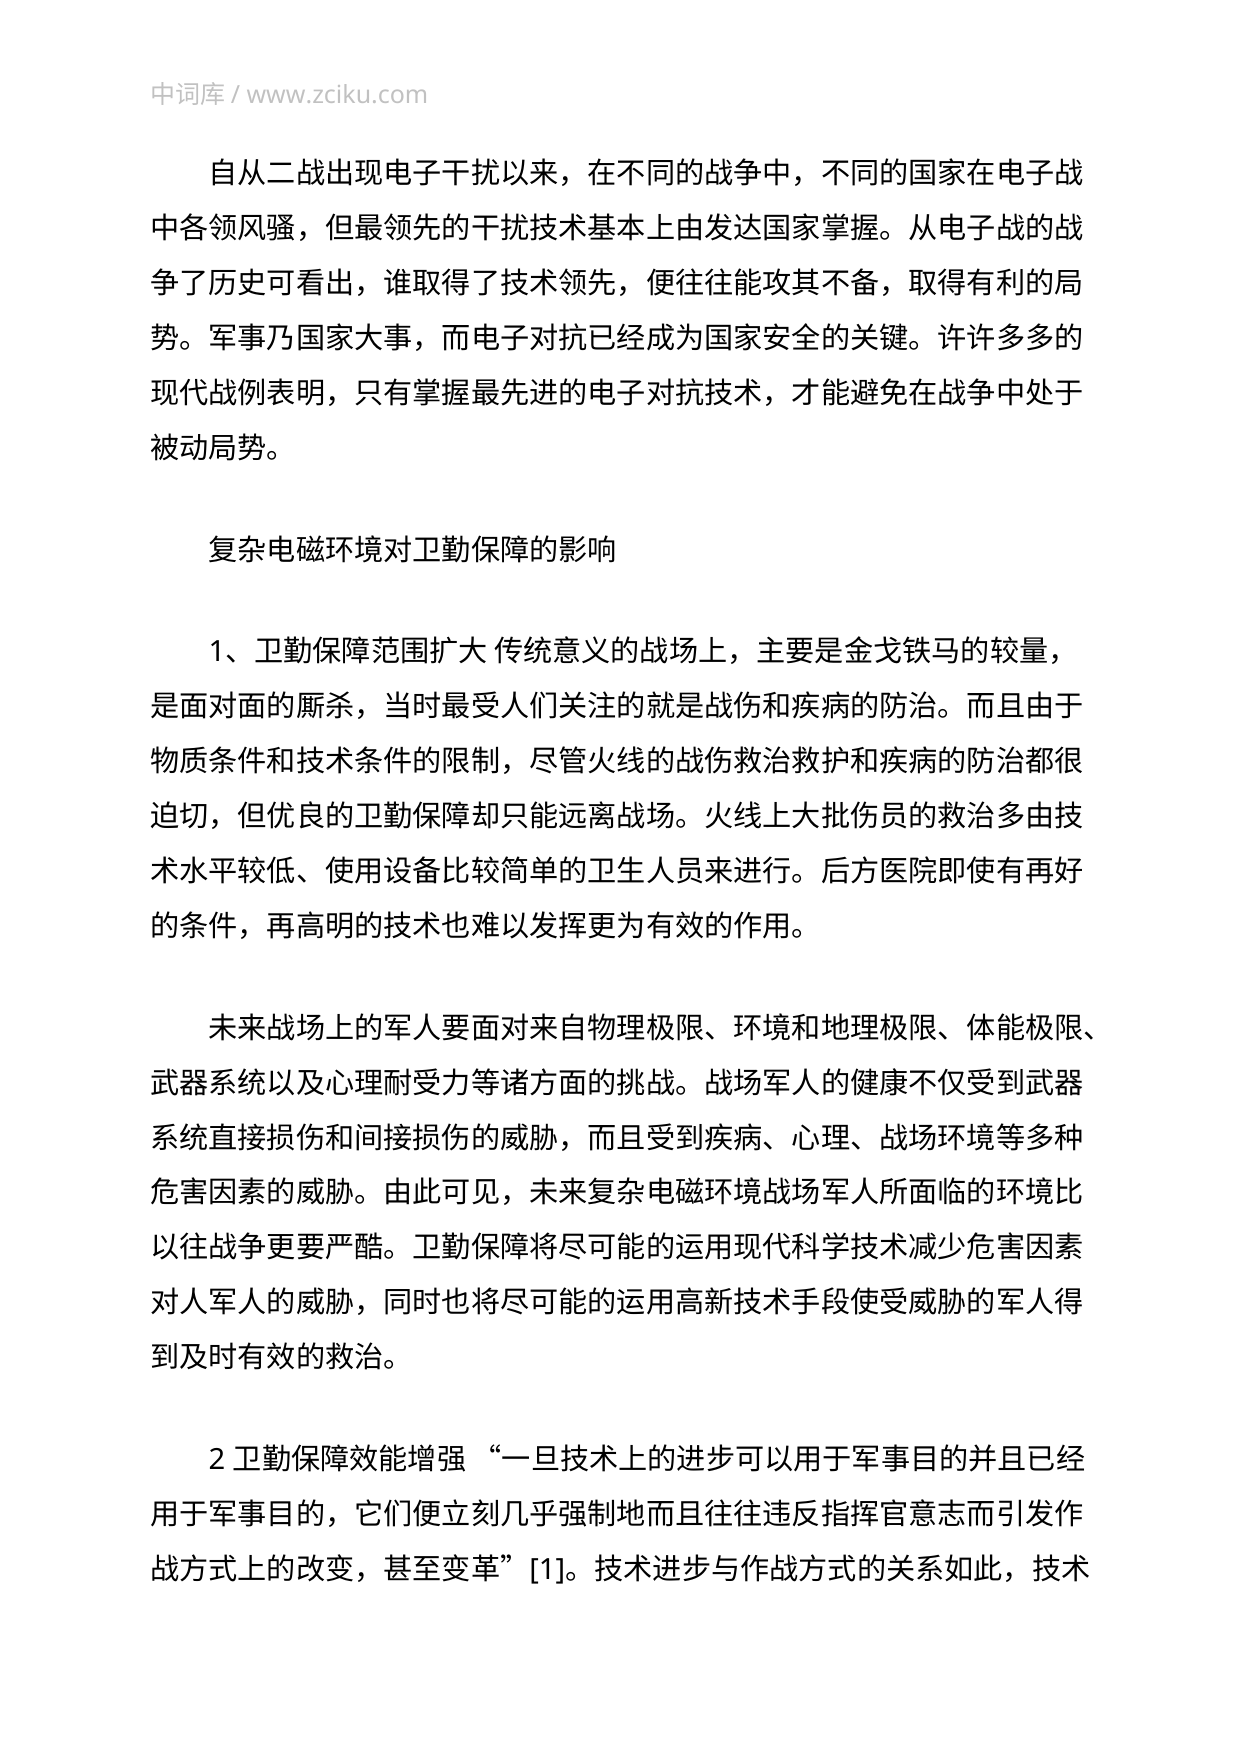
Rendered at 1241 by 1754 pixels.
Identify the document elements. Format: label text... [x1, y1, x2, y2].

text 未来战场上的军人要面对来自物理极限、环境和地理极限、体能极限、武器系统以及心理耐受力等诸方面的挑战。战场军人的健康不仅受到武器系统直接损伤和间接损伤的威胁，而且受到疾病、心理、战场环境等多种危害因素的威胁。由此可见，未来复杂电磁环境战场军人所面临的环境比以往战争更要严酷。卫勤保障将尽可能的运用现代科学技术减少危害因素对人军人的威胁，同时也将尽可能的运用高新技术手段使受威胁的军人得到及时有效的救治。 [150, 1004, 1090, 1376]
text 1、卫勤保障范围扩大 传统意义的战场上，主要是金戈铁马的较量，是面对面的厮杀，当时最受人们关注的就是战伤和疾病的防治。而且由于物质条件和技术条件的限制，尽管火线的战伤救治救护和疾病的防治都很迫切，但优良的卫勤保障却只能远离战场。火线上大批伤员的救治多由技术水平较低、使用设备比较简单的卫生人员来进行。后方医院即使有再好的条件，再高明的技术也难以发挥更为有效的作用。 [150, 628, 1090, 945]
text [150, 1436, 1090, 1588]
text 自从二战出现电子干扰以来，在不同的战争中，不同的国家在电子战中各领风骚，但最领先的干扰技术基本上由发达国家掌握。从电子战的战争了历史可看出，谁取得了技术领先，便往往能攻其不备，取得有利的局势。军事乃国家大事，而电子对抗已经成为国家安全的关键。许许多多的现代战例表明，只有掌握最先进的电子对抗技术，才能避免在战争中处于被动局势。 [150, 150, 1090, 467]
text 复杂电磁环境对卫勤保障的影响 [150, 526, 1090, 568]
